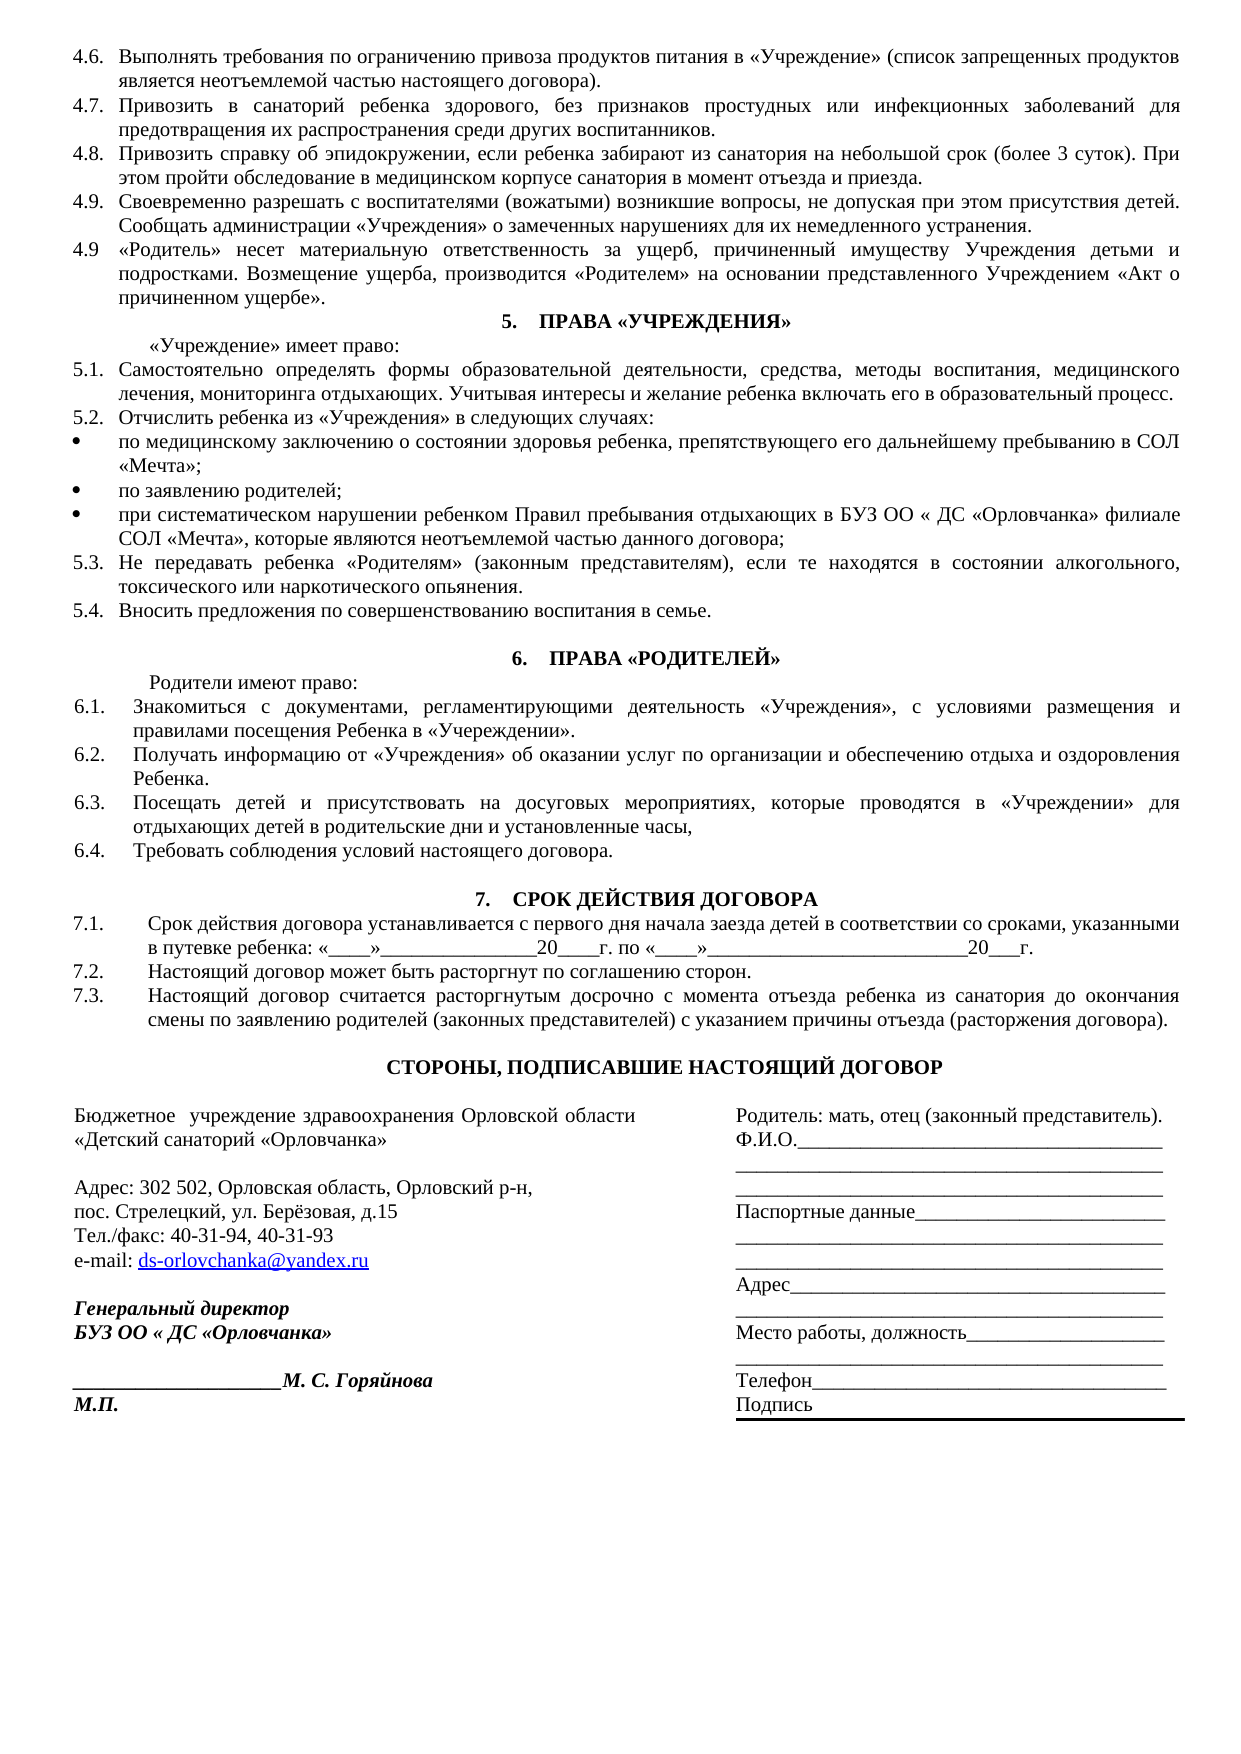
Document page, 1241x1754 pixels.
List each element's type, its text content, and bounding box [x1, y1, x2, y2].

list ПРАВА «РОДИТЕЛЕЙ» [111, 646, 1181, 670]
list Настоящий договор может быть расторгнут по соглашению сторон. [73, 959, 1181, 983]
list при систематическом нарушении ребенком Правил пребывания отдыхающих в БУЗ ОО « ДС «Орловчанка» филиале СОЛ «Мечта», которые являются неотъемлемой частью данного договора; [73, 502, 1181, 550]
list Вносить предложения по совершенствованию воспитания в семье. [73, 598, 1181, 622]
list Срок действия договора устанавливается с первого дня начала заезда детей в соответствии со сроками, указанными в путевке ребенка: «____»_______________20____г. по «____»_________________________20___г. [73, 911, 1181, 959]
list Выполнять требования по ограничению привоза продуктов питания в «Учреждение» (список запрещенных продуктов является неотъемлемой частью настоящего договора). [73, 44, 1181, 92]
list Родители имеют право: [149, 670, 1181, 694]
list Не передавать ребенка «Родителям» (законным представителям), если те находятся в состоянии алкогольного, токсического или наркотического опьянения. [73, 550, 1181, 598]
list СРОК ДЕЙСТВИЯ ДОГОВОРА [111, 887, 1181, 911]
list «Родитель» несет материальную ответственность за ущерб, причиненный имуществу Учреждения детьми и подростками. Возмещение ущерба, производится «Родителем» на основании представленного Учреждением «Акт о причиненном ущербе». [73, 237, 1181, 309]
list Получать информацию от «Учреждения» об оказании услуг по организации и обеспечению отдыха и оздоровления Ребенка. [74, 742, 1181, 790]
table_header Бюджетное учреждение здравоохранения Орловской области «Детский санаторий «Орловчанка» Адрес: 302 502, Орловская область, Орловский р-н, пос. Стрелецкий, ул. Берёзовая, д.15 Тел./факс: 40-31-94, 40-31-93 e-mail: ds-orlovchanka@yandex.ru Генеральный директор БУЗ ОО « ДС «Орловчанка» ____________________М. С. Горяйнова М.П. [63, 1103, 647, 1421]
list Привозить в санаторий ребенка здорового, без признаков простудных или инфекционных заболеваний для предотвращения их распространения среди других воспитанников. [73, 92, 1181, 141]
list Своевременно разрешать с воспитателями (вожатыми) возникшие вопросы, не допуская при этом присутствия детей. Сообщать администрации «Учреждения» о замеченных нарушениях для их немедленного устранения. [73, 189, 1181, 237]
list по заявлению родителей; [73, 477, 1181, 502]
list «Учреждение» имеет право: [149, 333, 1181, 357]
list Посещать детей и присутствовать на досуговых мероприятиях, которые проводятся в «Учреждении» для отдыхающих детей в родительские дни и установленные часы, [74, 790, 1181, 838]
list Знакомиться с документами, регламентирующими деятельность «Учреждения», с условиями размещения и правилами посещения Ребенка в «Учереждении». [74, 694, 1181, 742]
list СТОРОНЫ, ПОДПИСАВШИЕ НАСТОЯЩИЙ ДОГОВОР [148, 1055, 1181, 1079]
list ПРАВА «УЧРЕЖДЕНИЯ» [111, 309, 1181, 333]
list Привозить справку об эпидокружении, если ребенка забирают из санатория на небольшой срок (более 3 суток). При этом пройти обследование в медицинском корпусе санатория в момент отъезда и приезда. [73, 141, 1181, 189]
list Требовать соблюдения условий настоящего договора. [74, 838, 1181, 862]
list Самостоятельно определять формы образовательной деятельности, средства, методы воспитания, медицинского лечения, мониторинга отдыхающих. Учитывая интересы и желание ребенка включать его в образовательный процесс. [73, 357, 1181, 405]
list Отчислить ребенка из «Учреждения» в следующих случаях: [73, 405, 1181, 429]
list по медицинскому заключению о состоянии здоровья ребенка, препятствующего его дальнейшему пребыванию в СОЛ «Мечта»; [73, 429, 1181, 477]
table_header Родитель: мать, отец (законный представитель). Ф.И.О.___________________________________ _________________________________________ _________________________________________ Паспортные данные________________________ _________________________________________ _________________________________________ Адрес____________________________________ _________________________________________ Место работы, должность___________________ _________________________________________ Телефон__________________________________ Подпись [647, 1103, 1196, 1421]
list Настоящий договор считается расторгнутым досрочно с момента отъезда ребенка из санатория до окончания смены по заявлению родителей (законных представителей) с указанием причины отъезда (расторжения договора). [73, 983, 1181, 1031]
